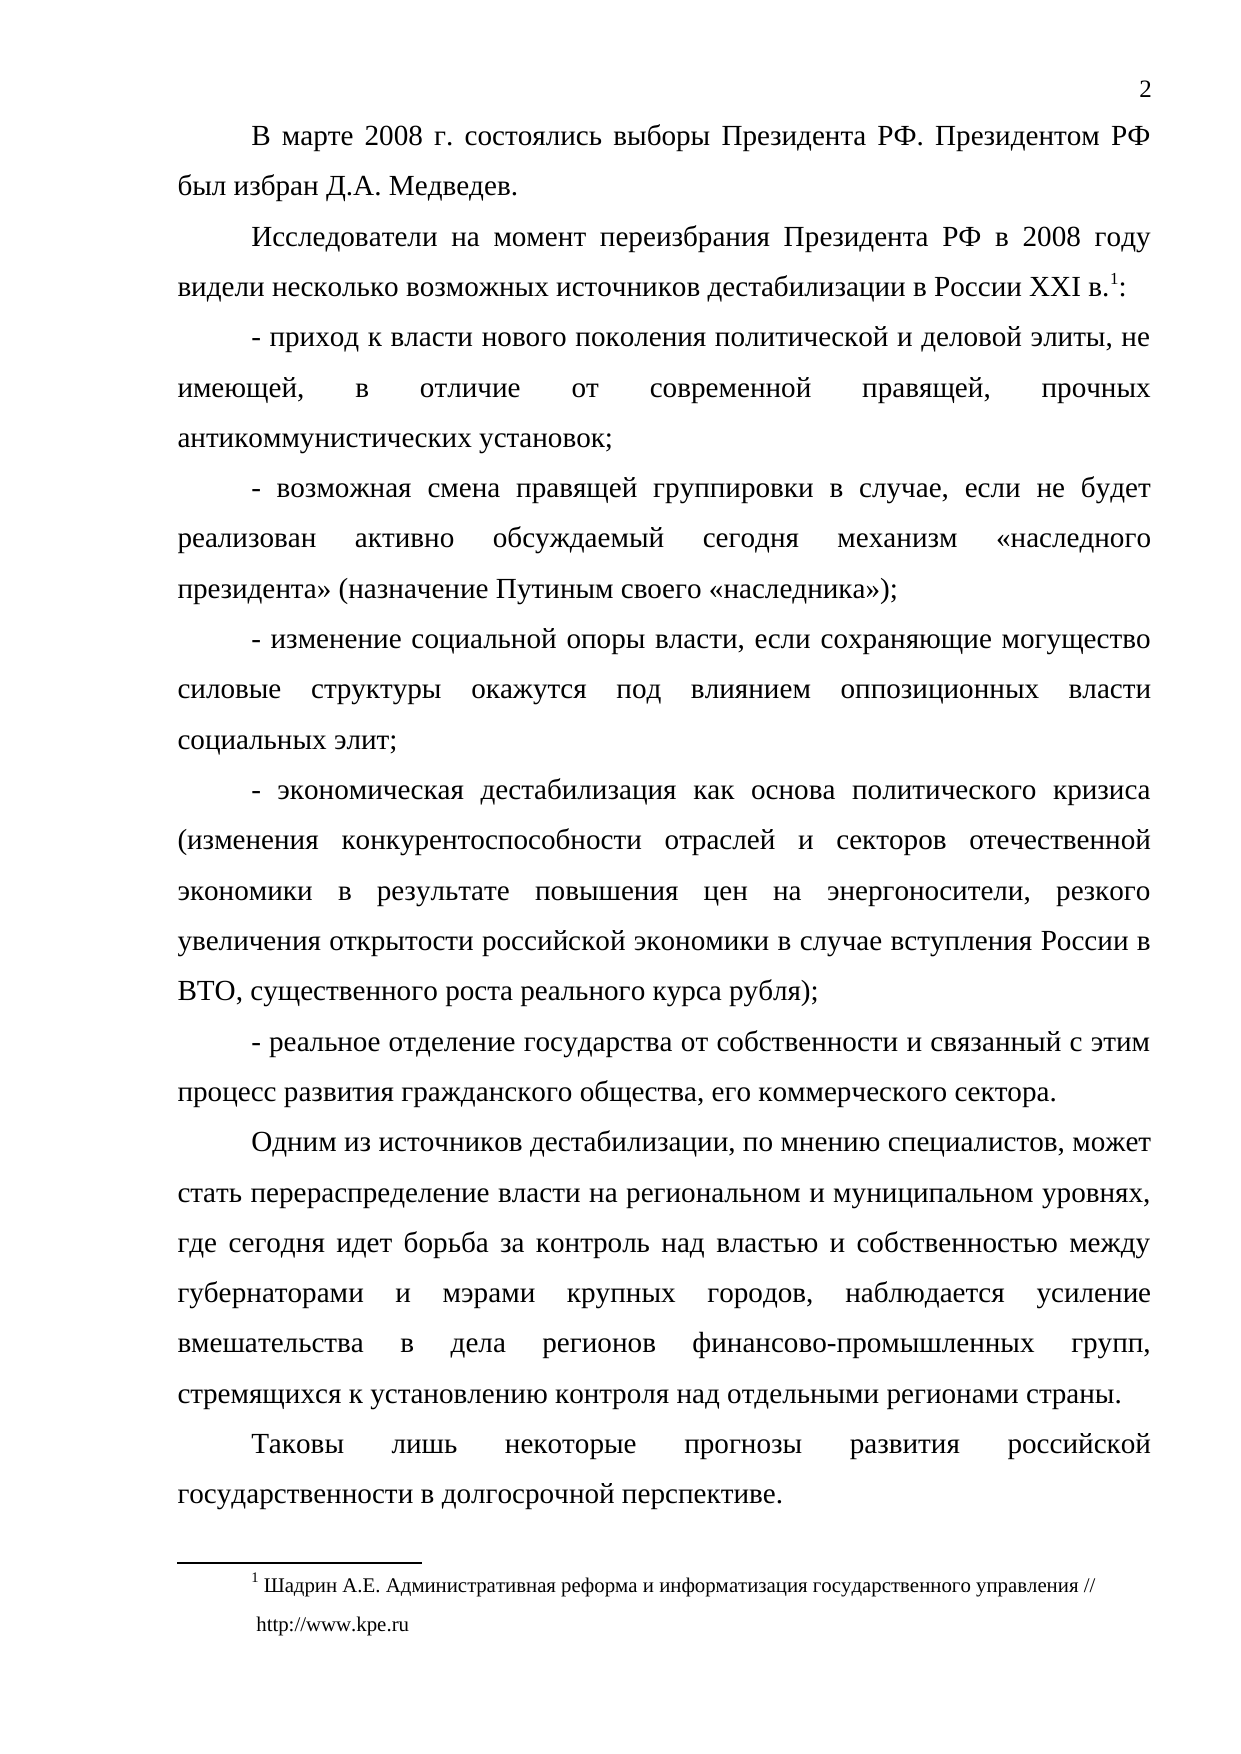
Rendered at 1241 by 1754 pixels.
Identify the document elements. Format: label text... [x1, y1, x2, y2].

text Исследователи на момент переизбрания Президента РФ в 2008 году видели несколько возможных источников дестабилизации в России XXI в.: [177, 219, 1152, 303]
text В марте 2008 г. состоялись выборы Президента РФ. Президентом РФ был избран Д.А. Медведев. [177, 118, 1152, 202]
text - возможная смена правящей группировки в случае, если не будет реализован активно обсуждаемый сегодня механизм «наследного президента» (назначение Путиным своего «наследника»); [177, 470, 1152, 604]
text Таковы лишь некоторые прогнозы развития российской государственности в долгосрочной перспективе. [177, 1426, 1152, 1510]
text - приход к власти нового поколения политической и деловой элиты, не имеющей, в отличие от современной правящей, прочных антикоммунистических установок; [177, 319, 1152, 453]
text - экономическая дестабилизация как основа политического кризиса (изменения конкурентоспособности отраслей и секторов отечественной экономики в результате повышения цен на энергоносители, резкого увеличения открытости российской экономики в случае вступления России в ВТО, существенного роста реального курса рубля); [177, 772, 1152, 1007]
text - изменение социальной опоры власти, если сохраняющие могущество силовые структуры окажутся под влиянием оппозиционных власти социальных элит; [177, 621, 1152, 755]
text - реальное отделение государства от собственности и связанный с этим процесс развития гражданского общества, его коммерческого сектора. [177, 1024, 1152, 1108]
text Одним из источников дестабилизации, по мнению специалистов, может стать перераспределение власти на региональном и муниципальном уровнях, где сегодня идет борьба за контроль над властью и собственностью между губернаторами и мэрами крупных городов, наблюдается усиление вмешательства в дела регионов финансово-промышленных групп, стремящихся к установлению контроля над отдельными регионами страны. [177, 1124, 1152, 1409]
